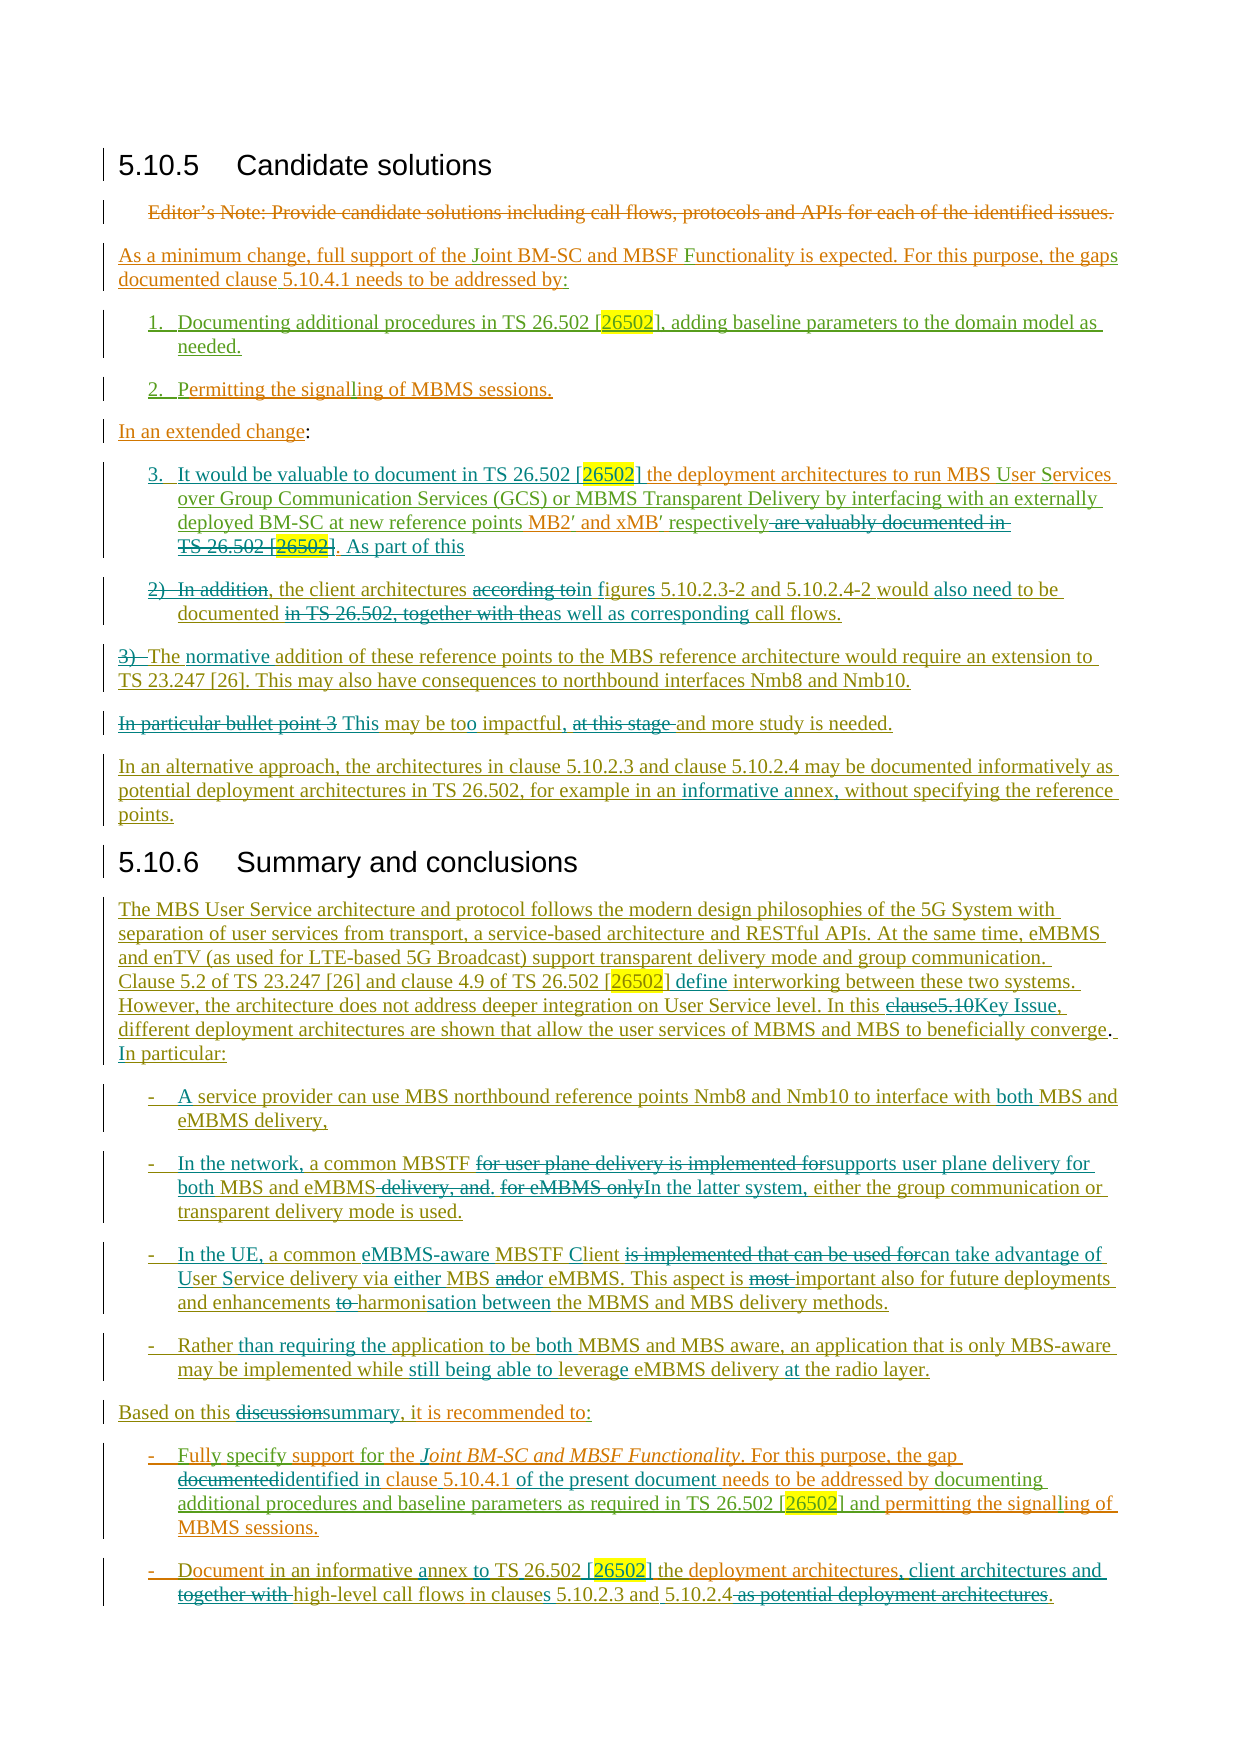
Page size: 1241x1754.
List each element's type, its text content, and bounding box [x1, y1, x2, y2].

subtitle 5.10.5 Candidate solutions [118, 148, 1122, 181]
subtitle 5.10.6 Summary and conclusions [118, 845, 1122, 878]
text . [118, 897, 1122, 1065]
text : [118, 419, 1122, 443]
